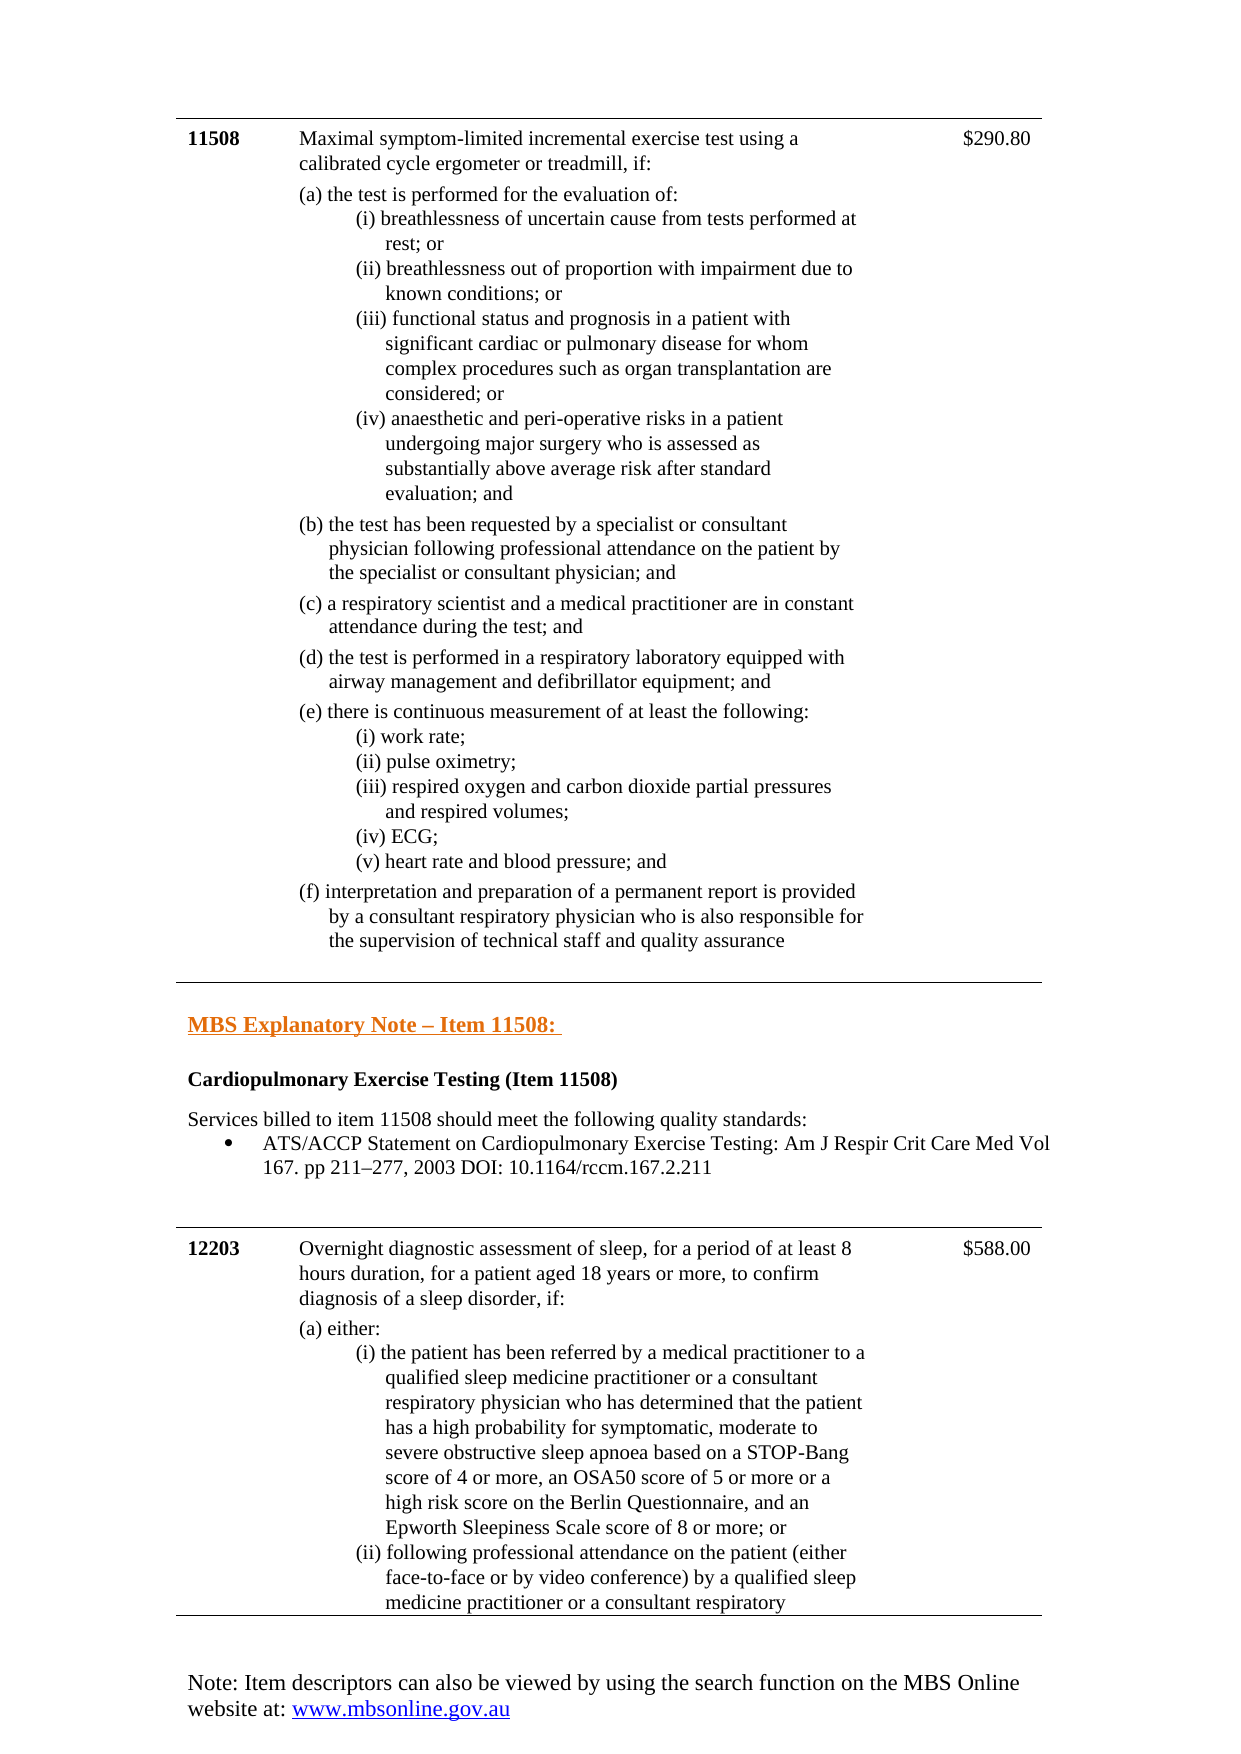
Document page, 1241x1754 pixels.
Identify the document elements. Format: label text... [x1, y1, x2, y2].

table_header Maximal symptom-limited incremental exercise test using a calibrated cycle ergometer or treadmill, if: (a) the test is performed for the evaluation of: (i) breathlessness of uncertain cause from tests performed at rest; or (ii) breathlessness out of proportion with impairment due to known conditions; or (iii) functional status and prognosis in a patient with significant cardiac or pulmonary disease for whom complex procedures such as organ transplantation are considered; or (iv) anaesthetic and peri-operative risks in a patient undergoing major surgery who is assessed as substantially above average risk after standard evaluation; and (b) the test has been requested by a specialist or consultant physician following professional attendance on the patient by the specialist or consultant physician; and (c) a respiratory scientist and a medical practitioner are in constant attendance during the test; and (d) the test is performed in a respiratory laboratory equipped with airway management and defibrillator equipment; and (e) there is continuous measurement of at least the following: (i) work rate; (ii) pulse oximetry; (iii) respired oxygen and carbon dioxide partial pressures and respired volumes; (iv) ECG; (v) heart rate and blood pressure; and (f) interpretation and preparation of a permanent report is provided by a consultant respiratory physician who is also responsible for the supervision of technical staff and quality assurance [288, 119, 877, 982]
list ATS/ACCP Statement on Cardiopulmonary Exercise Testing: Am J Respir Crit Care Med Vol 167. pp 211–277, 2003 DOI: 10.1164/rccm.167.2.211 [225, 1131, 1053, 1179]
text MBS Explanatory Note – Item 11508: [187, 1010, 1053, 1037]
table_header 12203 [176, 1228, 288, 1615]
table_header $588.00 [878, 1228, 1042, 1615]
text Services billed to item 11508 should meet the following quality standards: [187, 1104, 1053, 1131]
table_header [288, 1228, 877, 1615]
table_header 11508 [176, 119, 288, 982]
table_header $290.80 [878, 119, 1042, 982]
text Cardiopulmonary Exercise Testing (Item 11508) [187, 1064, 1053, 1091]
